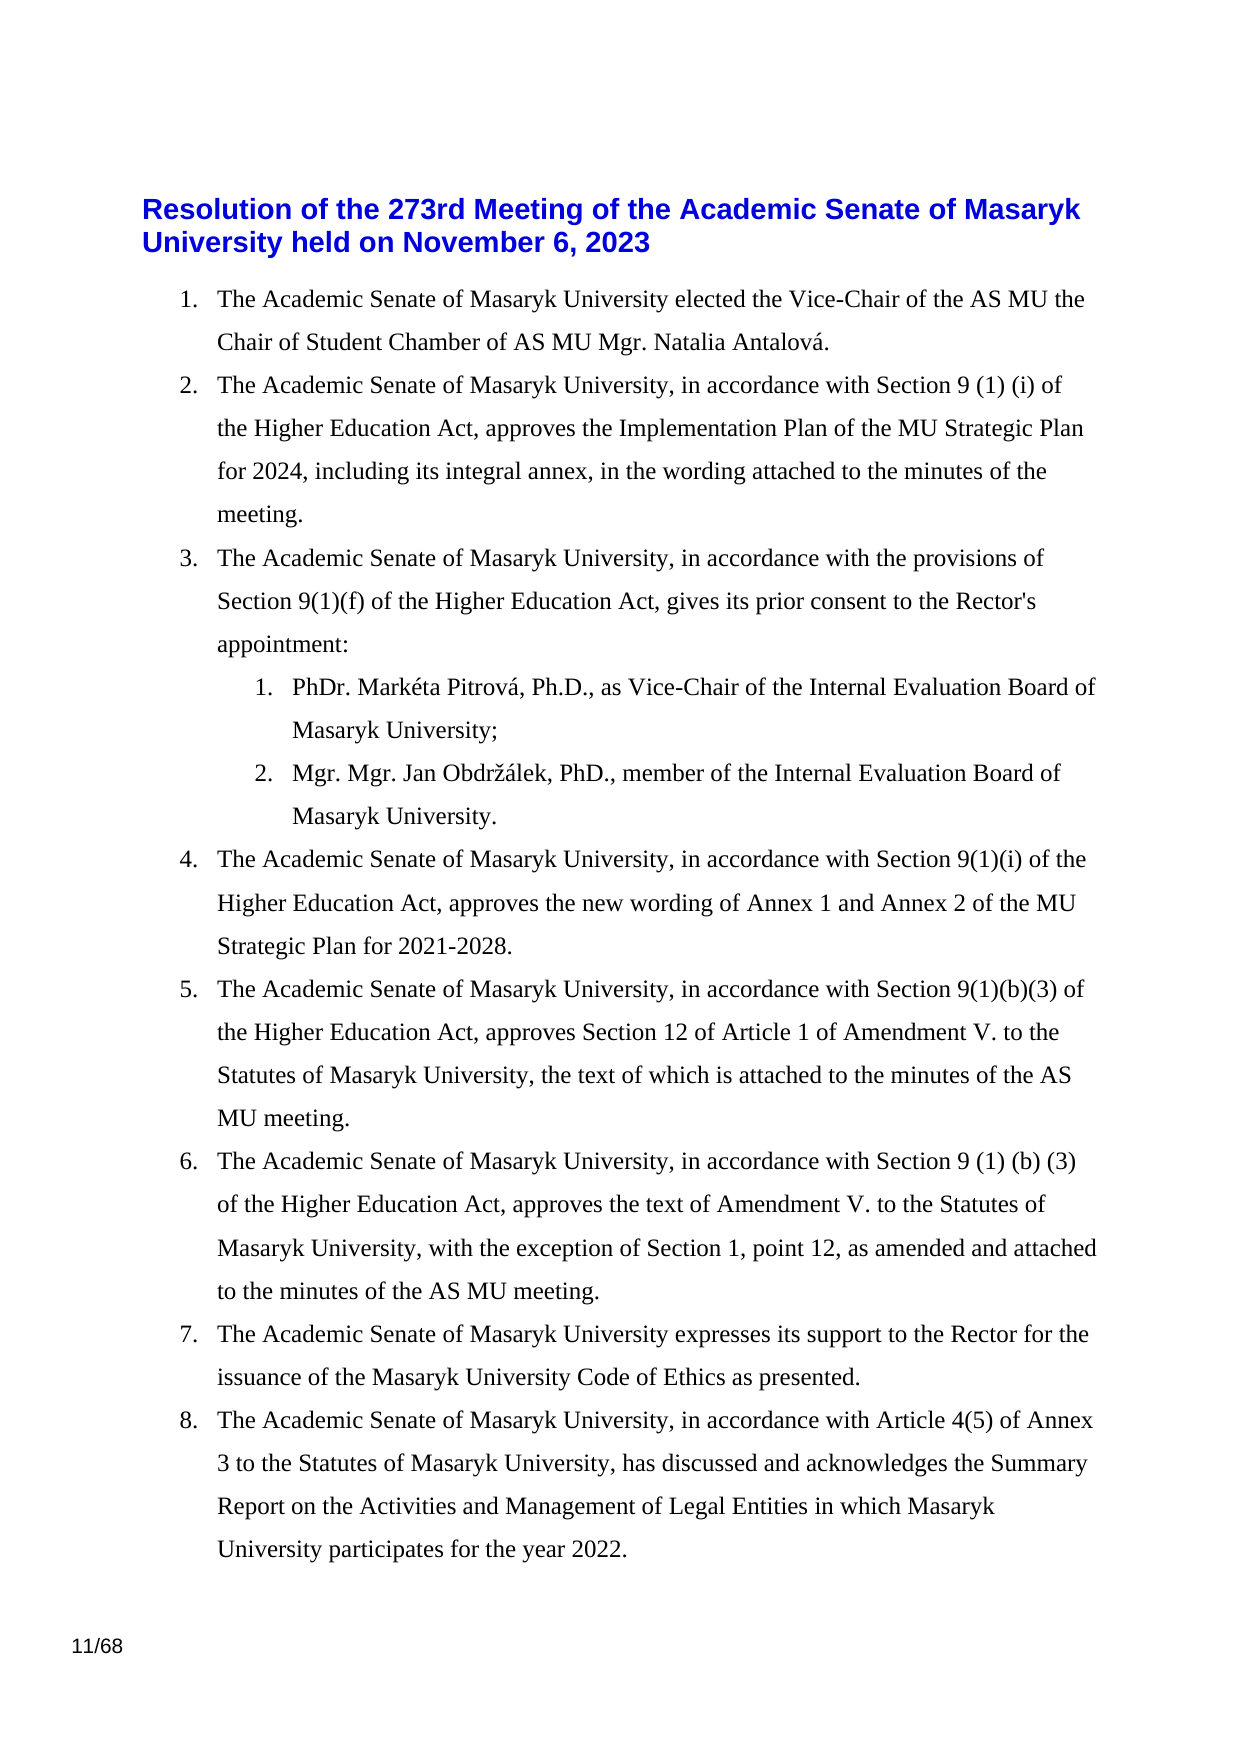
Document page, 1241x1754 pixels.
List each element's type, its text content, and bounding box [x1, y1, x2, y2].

list The Academic Senate of Masaryk University, in accordance with Section 9 (1) (b) (3) of the Higher Education Act, approves the text of Amendment V. to the Statutes of Masaryk University, with the exception of Section 1, point 12, as amended and attached to the minutes of the AS MU meeting. [179, 1146, 1098, 1304]
list Mgr. Mgr. Jan Obdržálek, PhD., member of the Internal Evaluation Board of Masaryk University. [254, 758, 1098, 830]
list The Academic Senate of Masaryk University expresses its support to the Rector for the issuance of the Masaryk University Code of Ethics as presented. [179, 1319, 1098, 1391]
list The Academic Senate of Masaryk University, in accordance with Section 9(1)(b)(3) of the Higher Education Act, approves Section 12 of Article 1 of Amendment V. to the Statutes of Masaryk University, the text of which is attached to the minutes of the AS MU meeting. [179, 974, 1098, 1132]
list The Academic Senate of Masaryk University, in accordance with the provisions of Section 9(1)(f) of the Higher Education Act, gives its prior consent to the Rector's appointment: [179, 543, 1098, 658]
list The Academic Senate of Masaryk University, in accordance with Article 4(5) of Annex 3 to the Statutes of Masaryk University, has discussed and acknowledges the Summary Report on the Activities and Management of Legal Entities in which Masaryk University participates for the year 2022. [179, 1405, 1098, 1563]
list PhDr. Markéta Pitrová, Ph.D., as Vice-Chair of the Internal Evaluation Board of Masaryk University; [254, 672, 1098, 744]
list The Academic Senate of Masaryk University elected the Vice-Chair of the AS MU the Chair of Student Chamber of AS MU Mgr. Natalia Antalová. [179, 284, 1098, 356]
list The Academic Senate of Masaryk University, in accordance with Section 9(1)(i) of the Higher Education Act, approves the new wording of Annex 1 and Annex 2 of the MU Strategic Plan for 2021-2028. [179, 844, 1098, 959]
subtitle Resolution of the 273rd Meeting of the Academic Senate of Masaryk University held on November 6, 2023 [142, 192, 1098, 259]
list The Academic Senate of Masaryk University, in accordance with Section 9 (1) (i) of the Higher Education Act, approves the Implementation Plan of the MU Strategic Plan for 2024, including its integral annex, in the wording attached to the minutes of the meeting. [179, 370, 1098, 528]
